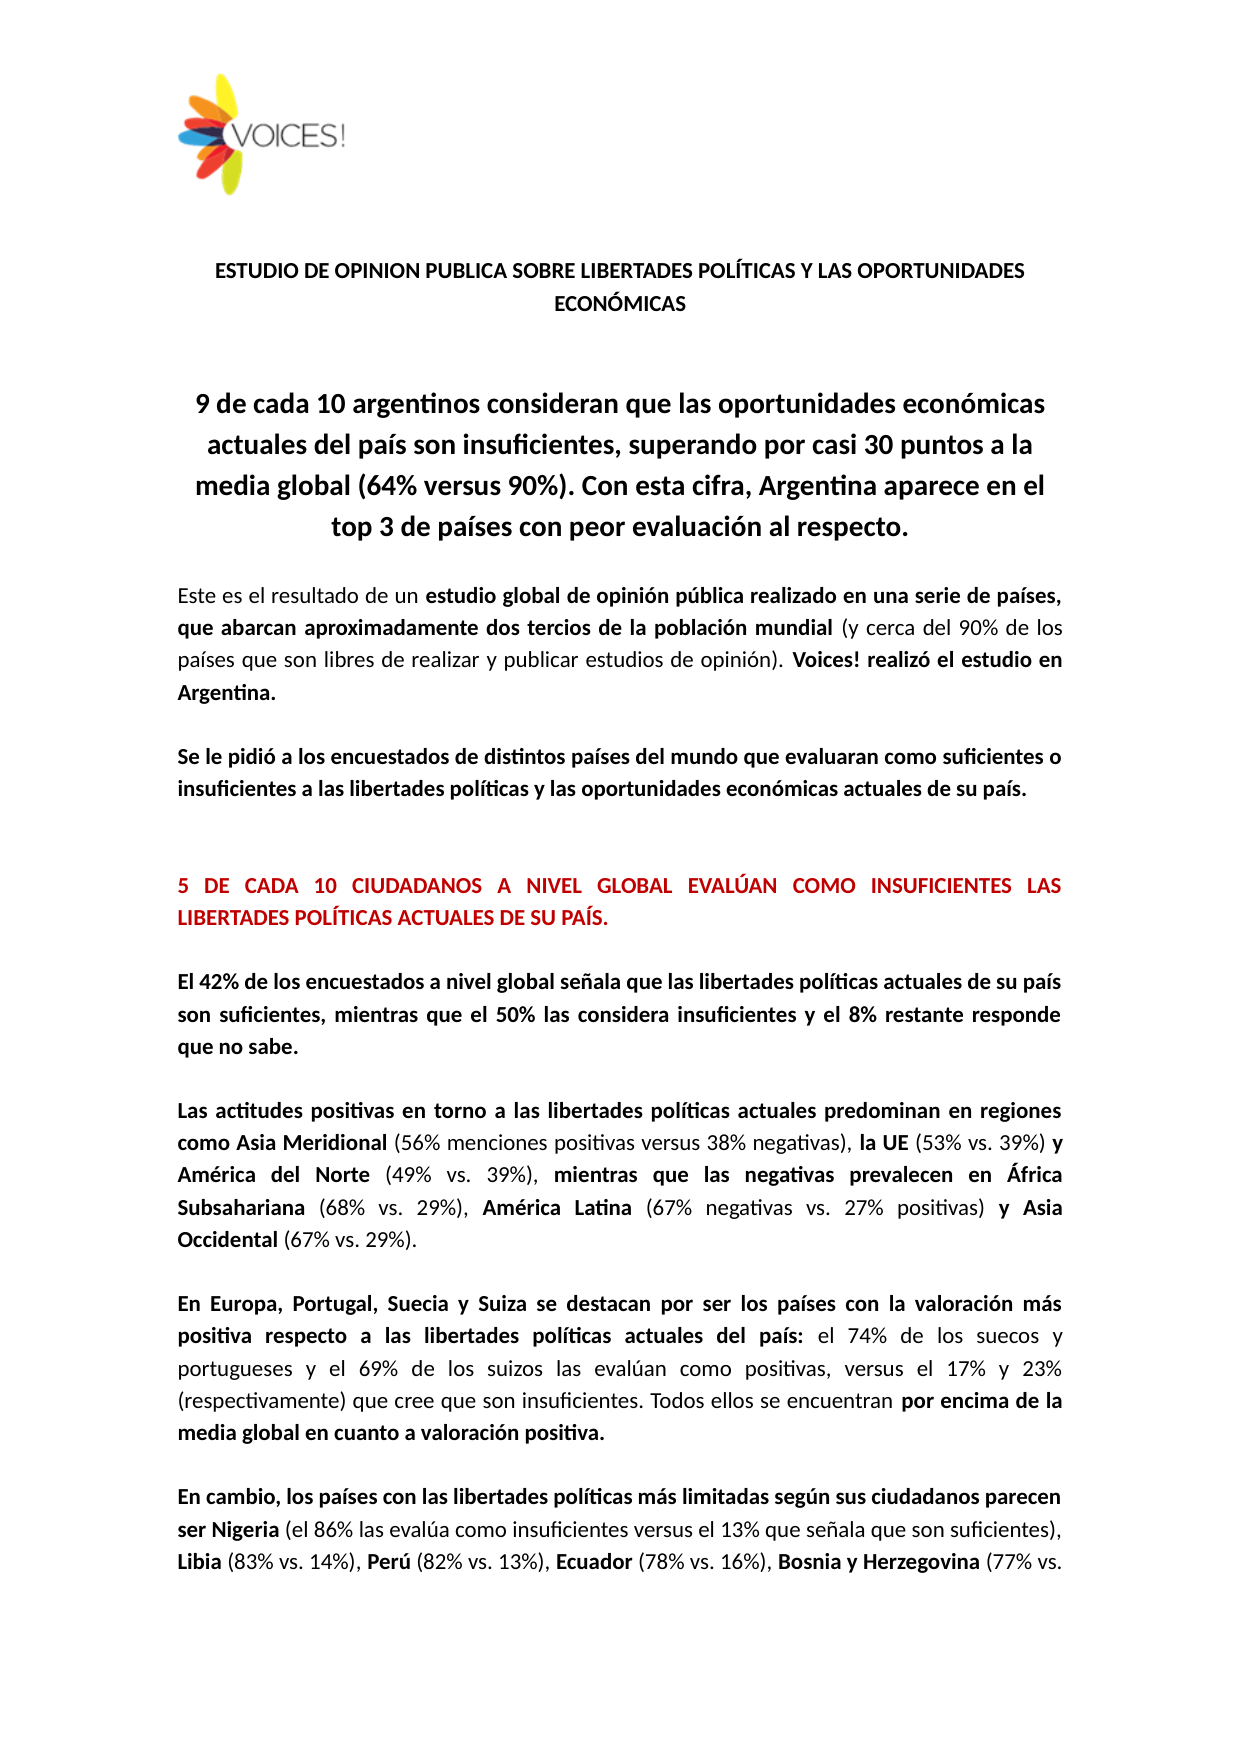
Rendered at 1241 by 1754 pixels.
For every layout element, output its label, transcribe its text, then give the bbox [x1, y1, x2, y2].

text Las actitudes positivas en torno a las libertades políticas actuales predominan en regiones como Asia Meridional (56% menciones positivas versus 38% negativas), la UE (53% vs. 39%) y América del Norte (49% vs. 39%), mientras que las negativas prevalecen en África Subsahariana (68% vs. 29%), América Latina (67% negativas vs. 27% positivas) y Asia Occidental (67% vs. 29%). [177, 1096, 1063, 1253]
text En Europa, Portugal, Suecia y Suiza se destacan por ser los países con la valoración más positiva respecto a las libertades políticas actuales del país: el 74% de los suecos y portugueses y el 69% de los suizos las evalúan como positivas, versus el 17% y 23% (respectivamente) que cree que son insuficientes. Todos ellos se encuentran por encima de la media global en cuanto a valoración positiva. [177, 1289, 1063, 1446]
text El 42% de los encuestados a nivel global señala que las libertades políticas actuales de su país son suficientes, mientras que el 50% las considera insuficientes y el 8% restante responde que no sabe. [177, 967, 1063, 1060]
text 9 de cada 10 argentinos consideran que las oportunidades económicas actuales del país son insuficientes, superando por casi 30 puntos a la media global (64% versus 90%). Con esta cifra, Argentina aparece en el top 3 de países con peor evaluación al respecto. [177, 385, 1063, 544]
picture [177, 73, 345, 196]
text Se le pidió a los encuestados de distintos países del mundo que evaluaran como suficientes o insuficientes a las libertades políticas y las oportunidades económicas actuales de su país. [177, 742, 1063, 802]
text ESTUDIO DE OPINION PUBLICA SOBRE LIBERTADES POLÍTICAS Y LAS OPORTUNIDADES ECONÓMICAS [177, 257, 1063, 317]
text 5 DE CADA 10 CIUDADANOS A NIVEL GLOBAL EVALÚAN COMO INSUFICIENTES LAS LIBERTADES POLÍTICAS ACTUALES DE SU PAÍS. [177, 871, 1063, 931]
text Este es el resultado de un estudio global de opinión pública realizado en una serie de países, que abarcan aproximadamente dos tercios de la población mundial (y cerca del 90% de los países que son libres de realizar y publicar estudios de opinión). Voices! realizó el estudio en Argentina. [177, 581, 1063, 706]
